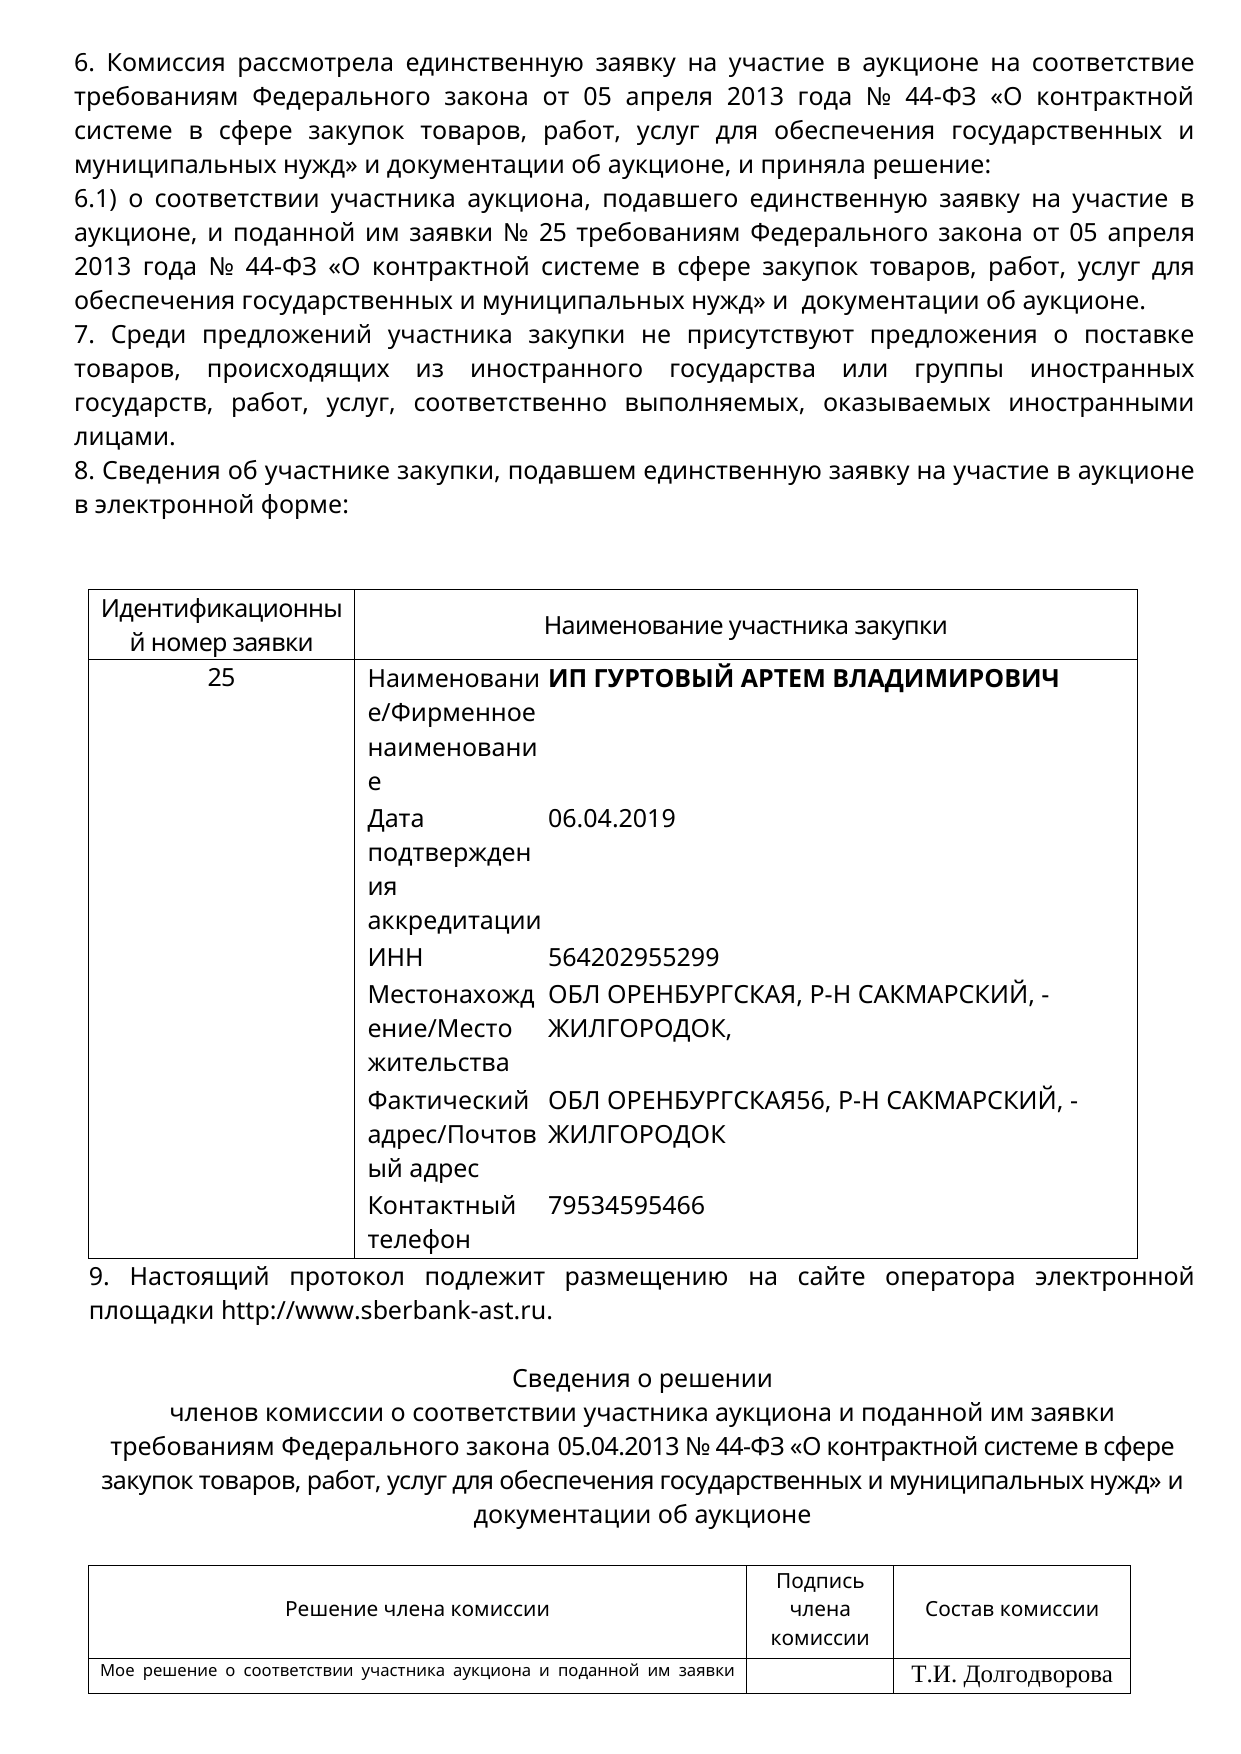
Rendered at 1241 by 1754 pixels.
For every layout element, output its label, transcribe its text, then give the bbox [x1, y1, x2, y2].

table_header Идентификационный номер заявки [89, 590, 354, 658]
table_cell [89, 1659, 746, 1693]
table_header Наименование участника закупки [355, 590, 1137, 658]
text 8. Сведения об участнике закупки, подавшем единственную заявку на участие в аукционе в электронной форме: [74, 453, 1196, 521]
table_cell [355, 660, 1137, 1257]
text членов комиссии о соответствии участника аукциона и поданной им заявки требованиям Федерального закона 05.04.2013 № 44-ФЗ «О контрактной системе в сфере закупок товаров, работ, услуг для обеспечения государственных и муниципальных нужд» и документации об аукционе [89, 1395, 1196, 1531]
table_header Решение члена комиссии [89, 1566, 746, 1658]
text 9. Настоящий протокол подлежит размещению на сайте оператора электронной площадки http://www.sberbank-ast.ru. [89, 1258, 1196, 1327]
table_header Подпись члена комиссии [747, 1566, 893, 1658]
text 6.1) о соответствии участника аукциона, подавшего единственную заявку на участие в аукционе, и поданной им заявки № 25 требованиям Федерального закона от 05 апреля 2013 года № 44-ФЗ «О контрактной системе в сфере закупок товаров, работ, услуг для обеспечения государственных и муниципальных нужд» и документации об аукционе. [74, 181, 1196, 317]
table_cell [747, 1659, 893, 1693]
text Сведения о решении [89, 1361, 1196, 1395]
table_cell 25 [89, 660, 354, 1257]
table_header Состав комиссии [894, 1566, 1130, 1658]
text 6. Комиссия рассмотрела единственную заявку на участие в аукционе на соответствие требованиям Федерального закона от 05 апреля 2013 года № 44-ФЗ «О контрактной системе в сфере закупок товаров, работ, услуг для обеспечения государственных и муниципальных нужд» и документации об аукционе, и приняла решение: [74, 44, 1196, 181]
table_cell Т.И. Долгодворова [894, 1659, 1130, 1693]
text 7. Среди предложений участника закупки не присутствуют предложения о поставке товаров, происходящих из иностранного государства или группы иностранных государств, работ, услуг, соответственно выполняемых, оказываемых иностранными лицами. [74, 317, 1196, 453]
